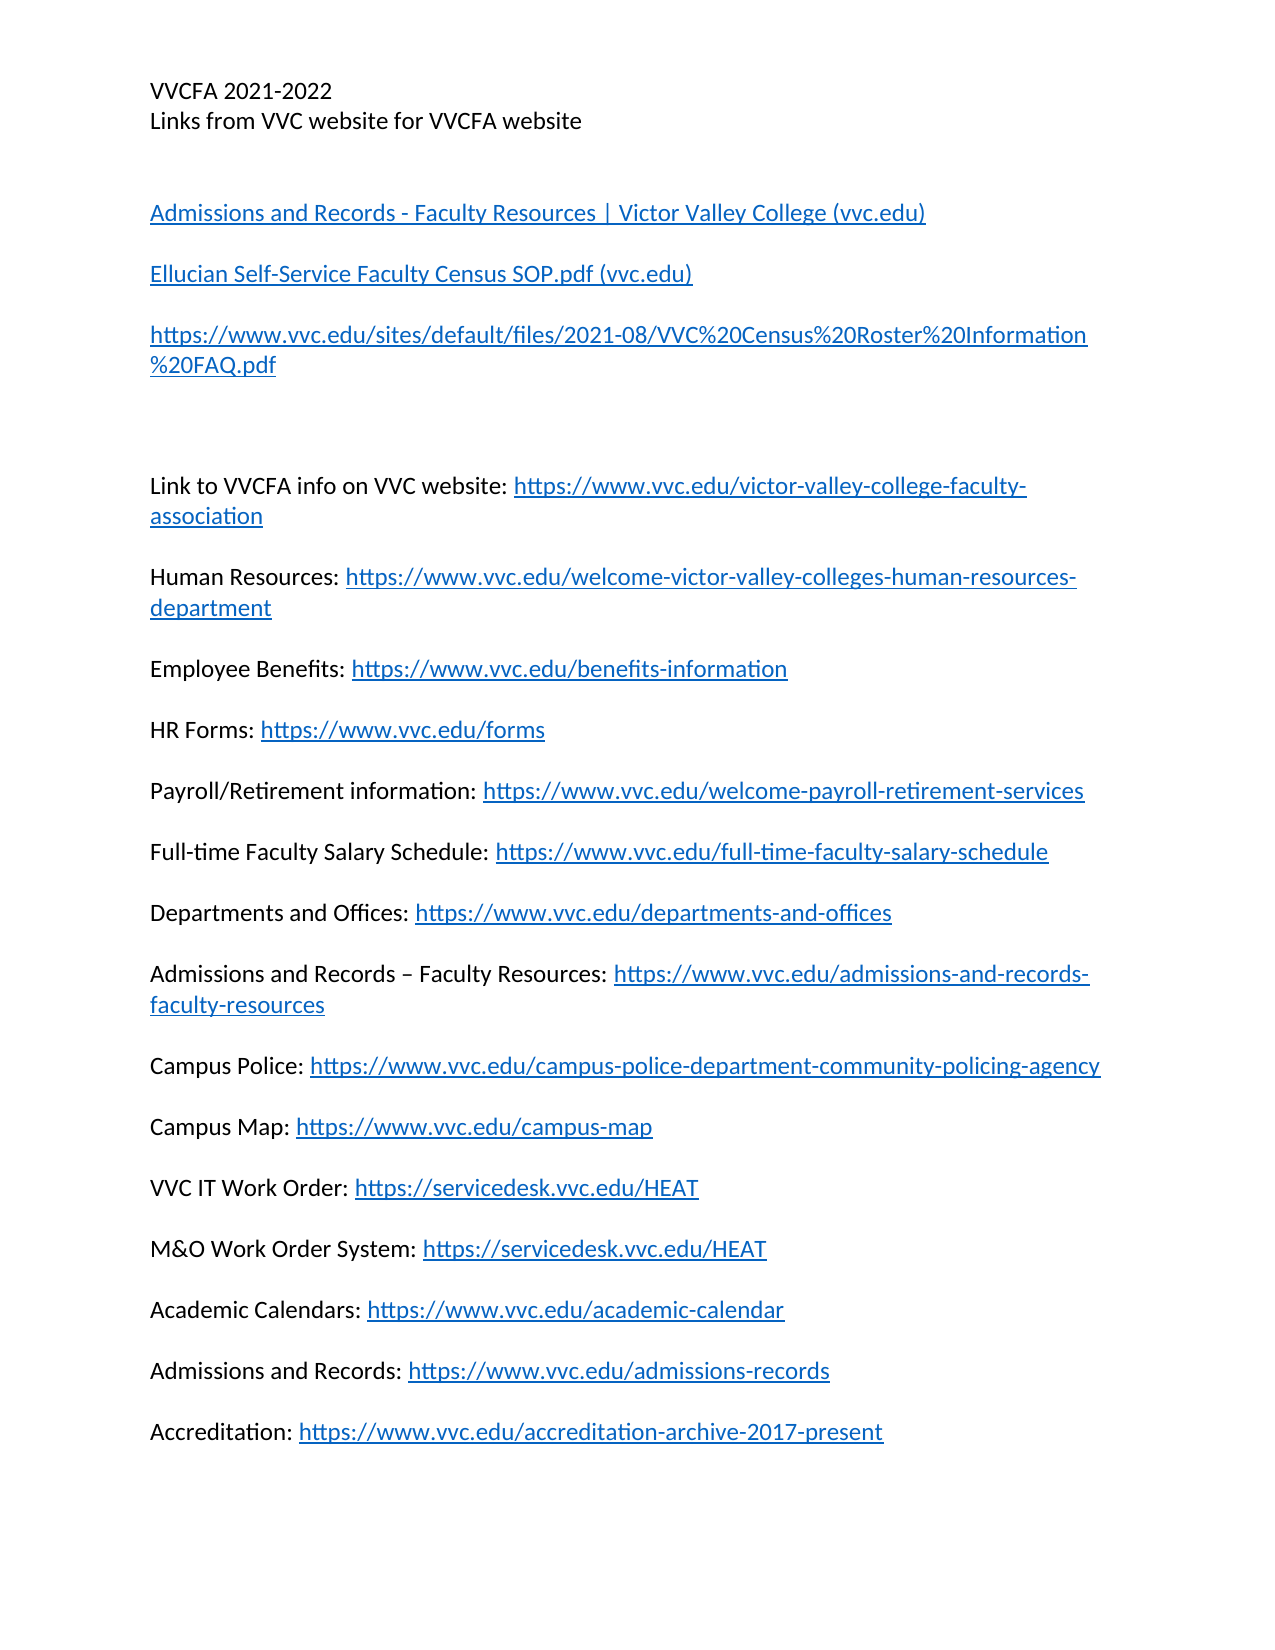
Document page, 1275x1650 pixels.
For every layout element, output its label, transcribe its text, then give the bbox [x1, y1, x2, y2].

text Human Resources: https://www.vvc.edu/welcome-victor-valley-colleges-human-resources-department [150, 562, 1125, 623]
text Payroll/Retirement information: https://www.vvc.edu/welcome-payroll-retirement-services [150, 775, 1125, 806]
text https://www.vvc.edu/sites/default/files/2021-08/VVC%20Census%20Roster%20Information%20FAQ.pdf [150, 319, 1125, 380]
text Campus Map: https://www.vvc.edu/campus-map [150, 1111, 1125, 1141]
text Employee Benefits: https://www.vvc.edu/benefits-information [150, 653, 1125, 684]
text M&O Work Order System: https://servicedesk.vvc.edu/HEAT [150, 1233, 1125, 1263]
text Academic Calendars: https://www.vvc.edu/academic-calendar [150, 1294, 1125, 1324]
text Admissions and Records - Faculty Resources | Victor Valley College (vvc.edu) [150, 167, 1125, 228]
text HR Forms: https://www.vvc.edu/forms [150, 714, 1125, 745]
text Ellucian Self-Service Faculty Census SOP.pdf (vvc.edu) [150, 258, 1125, 289]
text Admissions and Records – Faculty Resources: https://www.vvc.edu/admissions-and-records-faculty-resources [150, 958, 1125, 1019]
text Admissions and Records: https://www.vvc.edu/admissions-records [150, 1355, 1125, 1386]
text Link to VVCFA info on VVC website: https://www.vvc.edu/victor-valley-college-faculty-association [150, 470, 1125, 531]
text Full-time Faculty Salary Schedule: https://www.vvc.edu/full-time-faculty-salary-schedule [150, 836, 1125, 867]
text VVC IT Work Order: https://servicedesk.vvc.edu/HEAT [150, 1172, 1125, 1202]
text Campus Police: https://www.vvc.edu/campus-police-department-community-policing-agency [150, 1050, 1125, 1080]
text Departments and Offices: https://www.vvc.edu/departments-and-offices [150, 897, 1125, 928]
text Accreditation: https://www.vvc.edu/accreditation-archive-2017-present [150, 1416, 1125, 1447]
